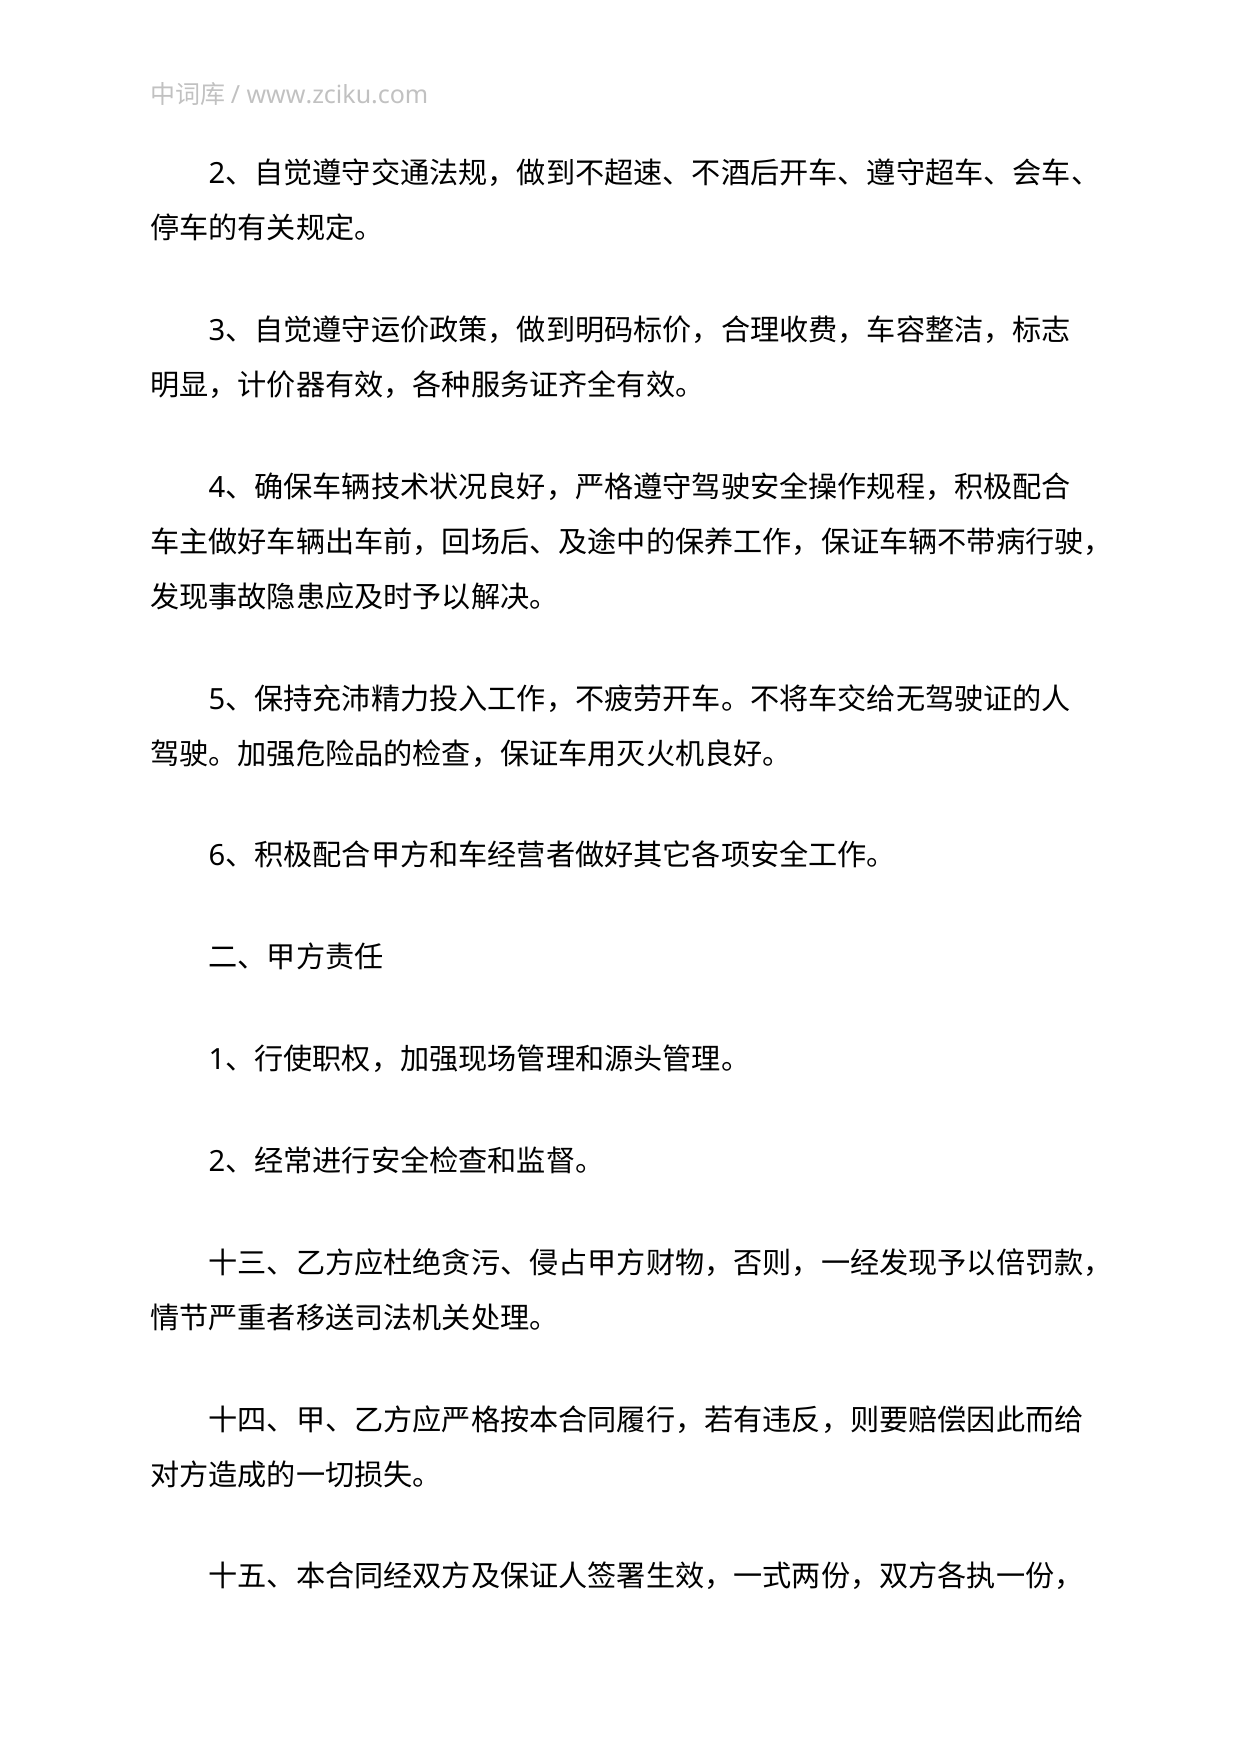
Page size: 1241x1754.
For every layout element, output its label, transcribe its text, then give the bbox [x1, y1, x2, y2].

text 6、积极配合甲方和车经营者做好其它各项安全工作。 [150, 832, 1090, 874]
text 3、自觉遵守运价政策，做到明码标价，合理收费，车容整洁，标志明显，计价器有效，各种服务证齐全有效。 [150, 307, 1090, 404]
text 4、确保车辆技术状况良好，严格遵守驾驶安全操作规程，积极配合车主做好车辆出车前，回场后、及途中的保养工作，保证车辆不带病行驶，发现事故隐患应及时予以解决。 [150, 463, 1090, 616]
text 二、甲方责任 [150, 934, 1090, 976]
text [150, 1553, 1090, 1595]
text 2、自觉遵守交通法规，做到不超速、不酒后开车、遵守超车、会车、停车的有关规定。 [150, 150, 1090, 247]
text 十四、甲、乙方应严格按本合同履行，若有违反，则要赔偿因此而给对方造成的一切损失。 [150, 1396, 1090, 1493]
text 5、保持充沛精力投入工作，不疲劳开车。不将车交给无驾驶证的人驾驶。加强危险品的检查，保证车用灭火机良好。 [150, 675, 1090, 772]
text 十三、乙方应杜绝贪污、侵占甲方财物，否则，一经发现予以倍罚款，情节严重者移送司法机关处理。 [150, 1240, 1090, 1337]
text 1、行使职权，加强现场管理和源头管理。 [150, 1036, 1090, 1078]
text 2、经常进行安全检查和监督。 [150, 1138, 1090, 1180]
